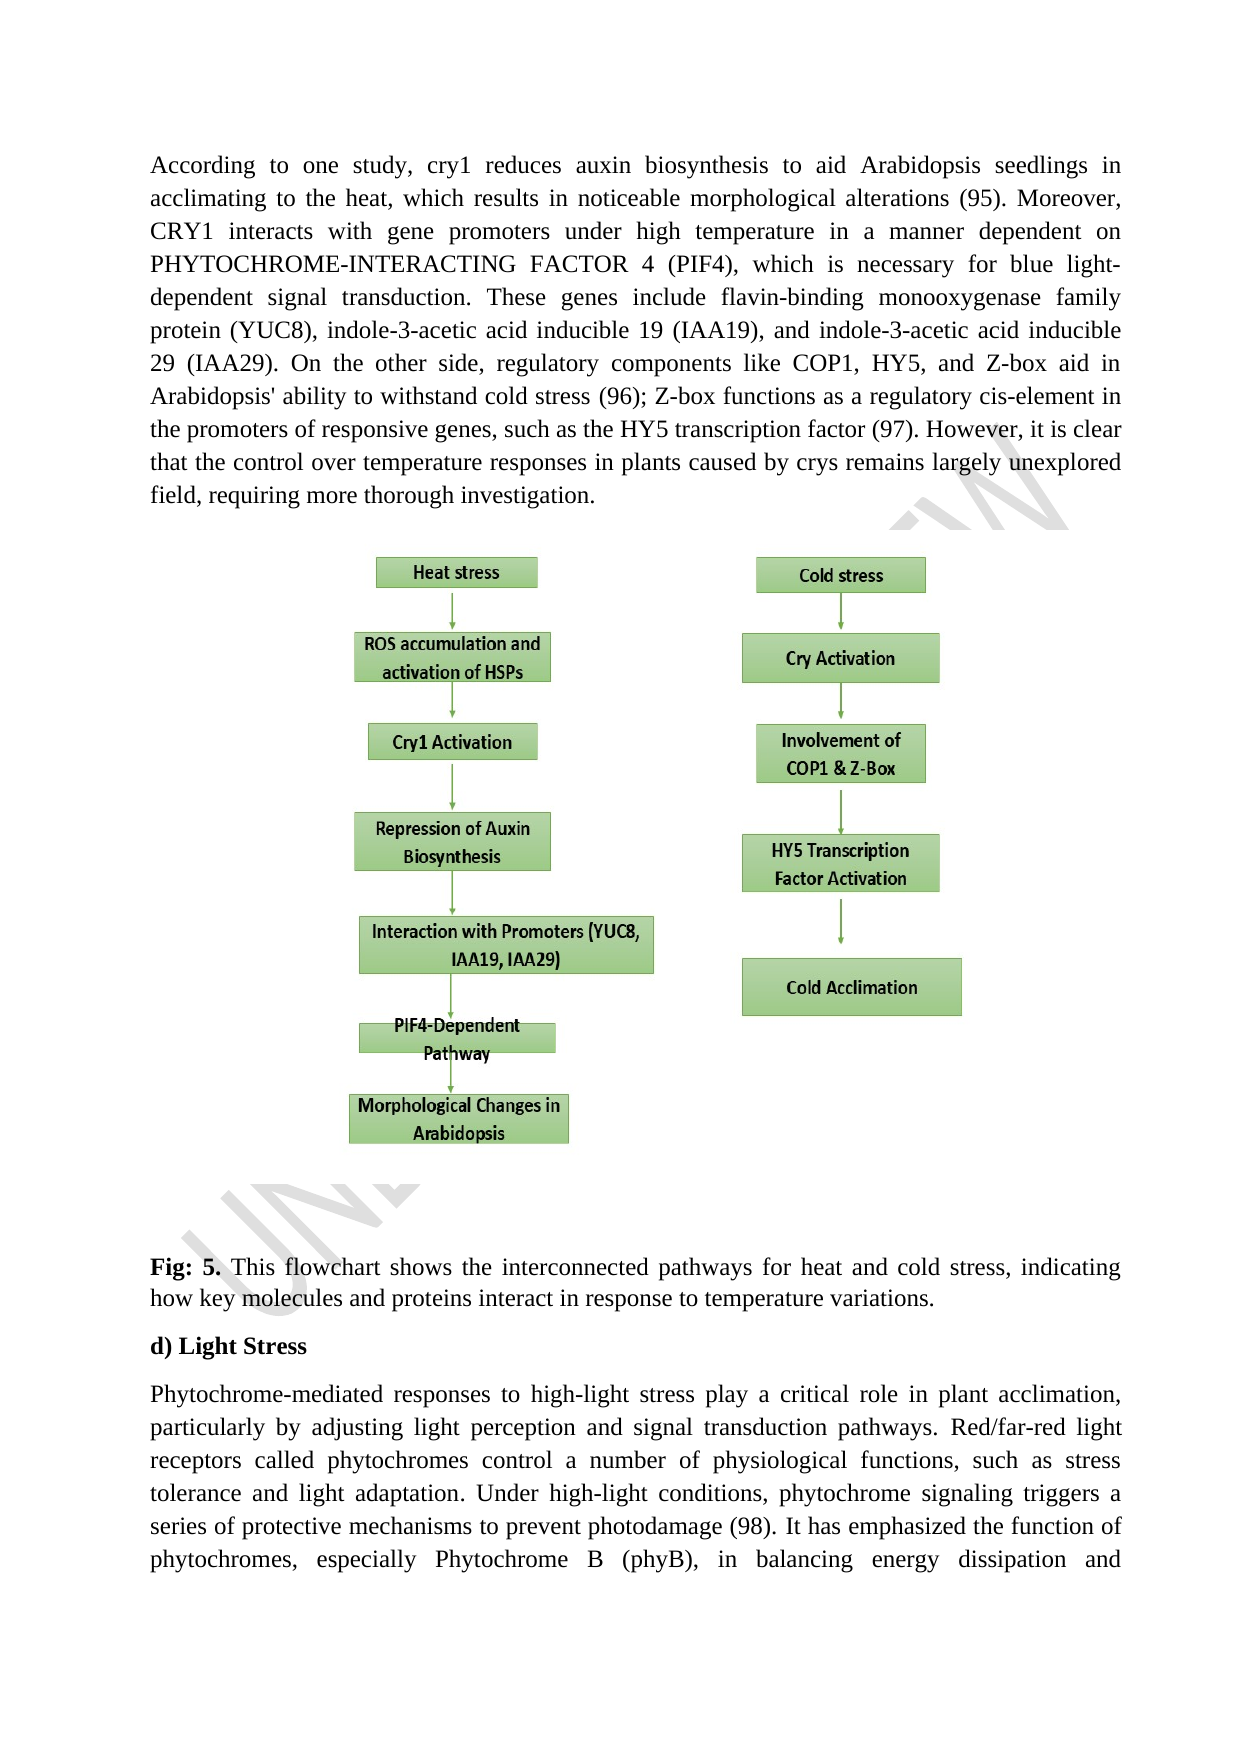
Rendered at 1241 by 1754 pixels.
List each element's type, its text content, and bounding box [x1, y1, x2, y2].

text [150, 150, 1122, 509]
picture [150, 530, 1159, 1184]
text d) Light Stress [150, 1331, 1122, 1360]
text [150, 1379, 1122, 1572]
text Fig: 5. This flowchart shows the interconnected pathways for heat and cold stress, indicating how key molecules and proteins interact in response to temperature variations. [150, 1252, 1122, 1312]
